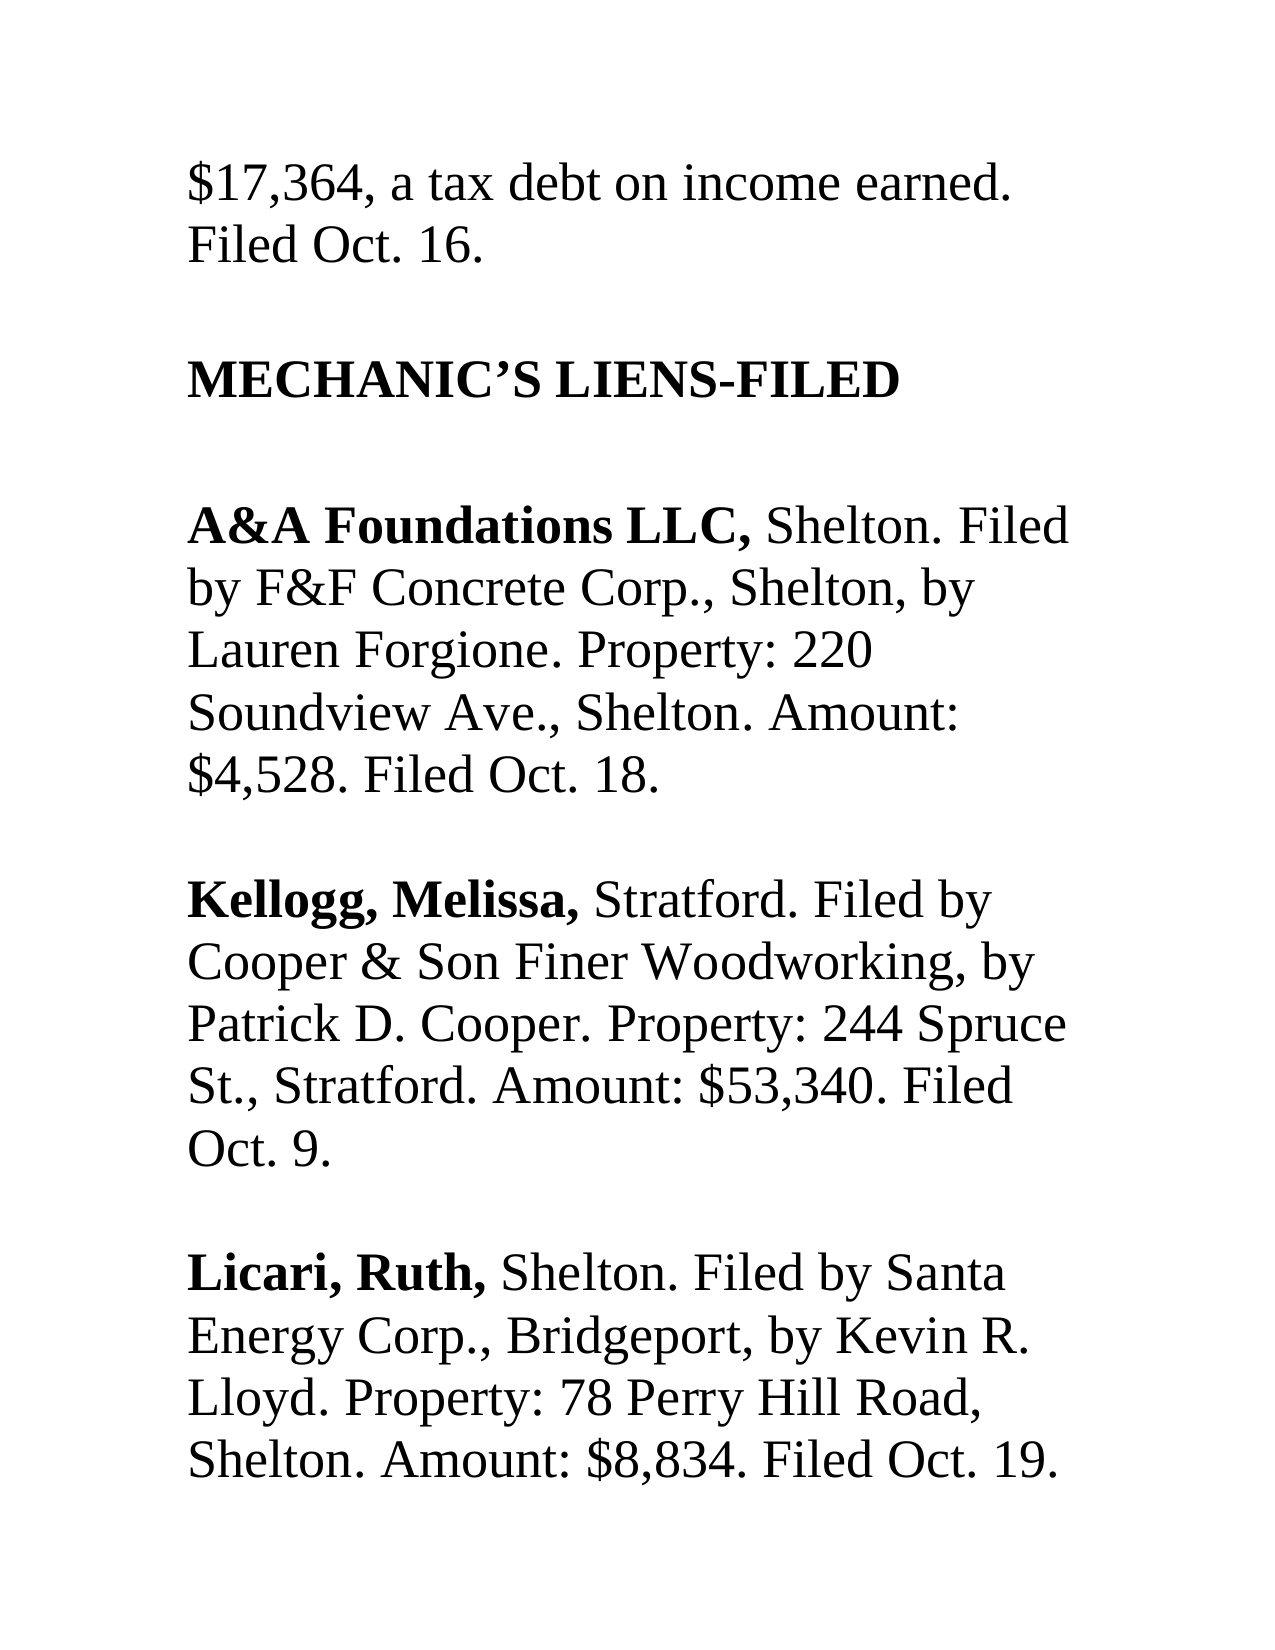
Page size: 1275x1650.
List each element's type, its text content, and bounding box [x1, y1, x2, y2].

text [187, 150, 1087, 274]
text Kellogg, Melissa, Stratford. Filed by Cooper & Son Finer Woodworking, by Patrick D. Cooper. Property: 244 Spruce St., Stratford. Amount: $53,340. Filed Oct. 9. [187, 866, 1087, 1178]
text Licari, Ruth, Shelton. Filed by Santa Energy Corp., Bridgeport, by Kevin R. Lloyd. Property: 78 Perry Hill Road, Shelton. Amount: $8,834. Filed Oct. 19. [187, 1240, 1087, 1489]
text A&A Foundations LLC, Shelton. Filed by F&F Concrete Corp., Shelton, by Lauren Forgione. Property: 220 Soundview Ave., Shelton. Amount: $4,528. Filed Oct. 18. [187, 493, 1087, 804]
text MECHANIC’S LIENS-FILED [187, 347, 1087, 409]
